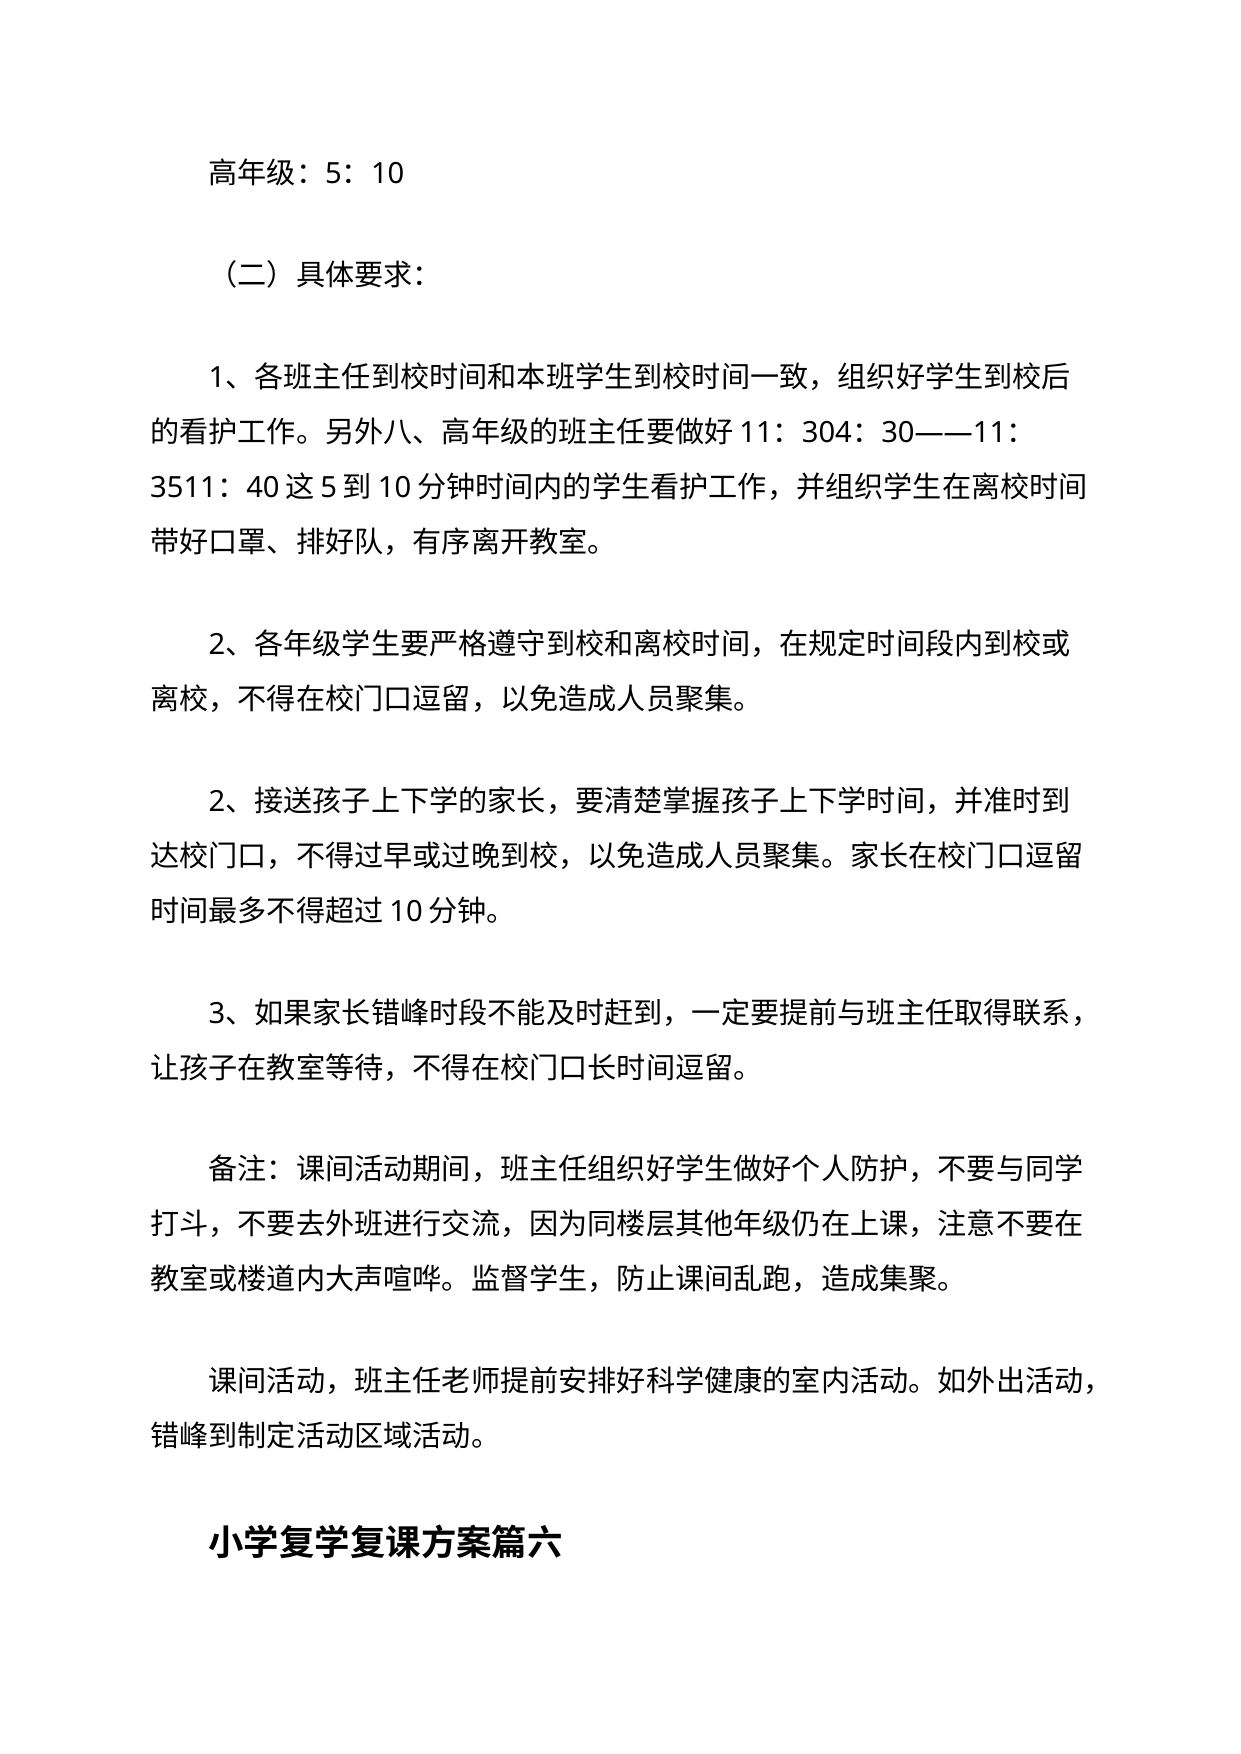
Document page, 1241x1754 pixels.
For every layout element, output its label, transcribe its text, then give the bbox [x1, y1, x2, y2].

text 课间活动，班主任老师提前安排好科学健康的室内活动。如外出活动，错峰到制定活动区域活动。 [150, 1357, 1090, 1455]
text 1、各班主任到校时间和本班学生到校时间一致，组织好学生到校后的看护工作。另外八、高年级的班主任要做好11：304：30——11：3511：40这5到10分钟时间内的学生看护工作，并组织学生在离校时间带好口罩、排好队，有序离开教室。 [150, 354, 1090, 561]
text 备注：课间活动期间，班主任组织好学生做好个人防护，不要与同学打斗，不要去外班进行交流，因为同楼层其他年级仍在上课，注意不要在教室或楼道内大声喧哗。监督学生，防止课间乱跑，造成集聚。 [150, 1146, 1090, 1298]
text 高年级：5：10 [150, 150, 1090, 192]
text 小学复学复课方案篇六 [150, 1514, 1090, 1565]
text （二）具体要求： [150, 252, 1090, 294]
text 2、接送孩子上下学的家长，要清楚掌握孩子上下学时间，并准时到达校门口，不得过早或过晚到校，以免造成人员聚集。家长在校门口逗留时间最多不得超过10分钟。 [150, 777, 1090, 929]
text 3、如果家长错峰时段不能及时赶到，一定要提前与班主任取得联系，让孩子在教室等待，不得在校门口长时间逗留。 [150, 989, 1090, 1086]
text 2、各年级学生要严格遵守到校和离校时间，在规定时间段内到校或离校，不得在校门口逗留，以免造成人员聚集。 [150, 621, 1090, 718]
